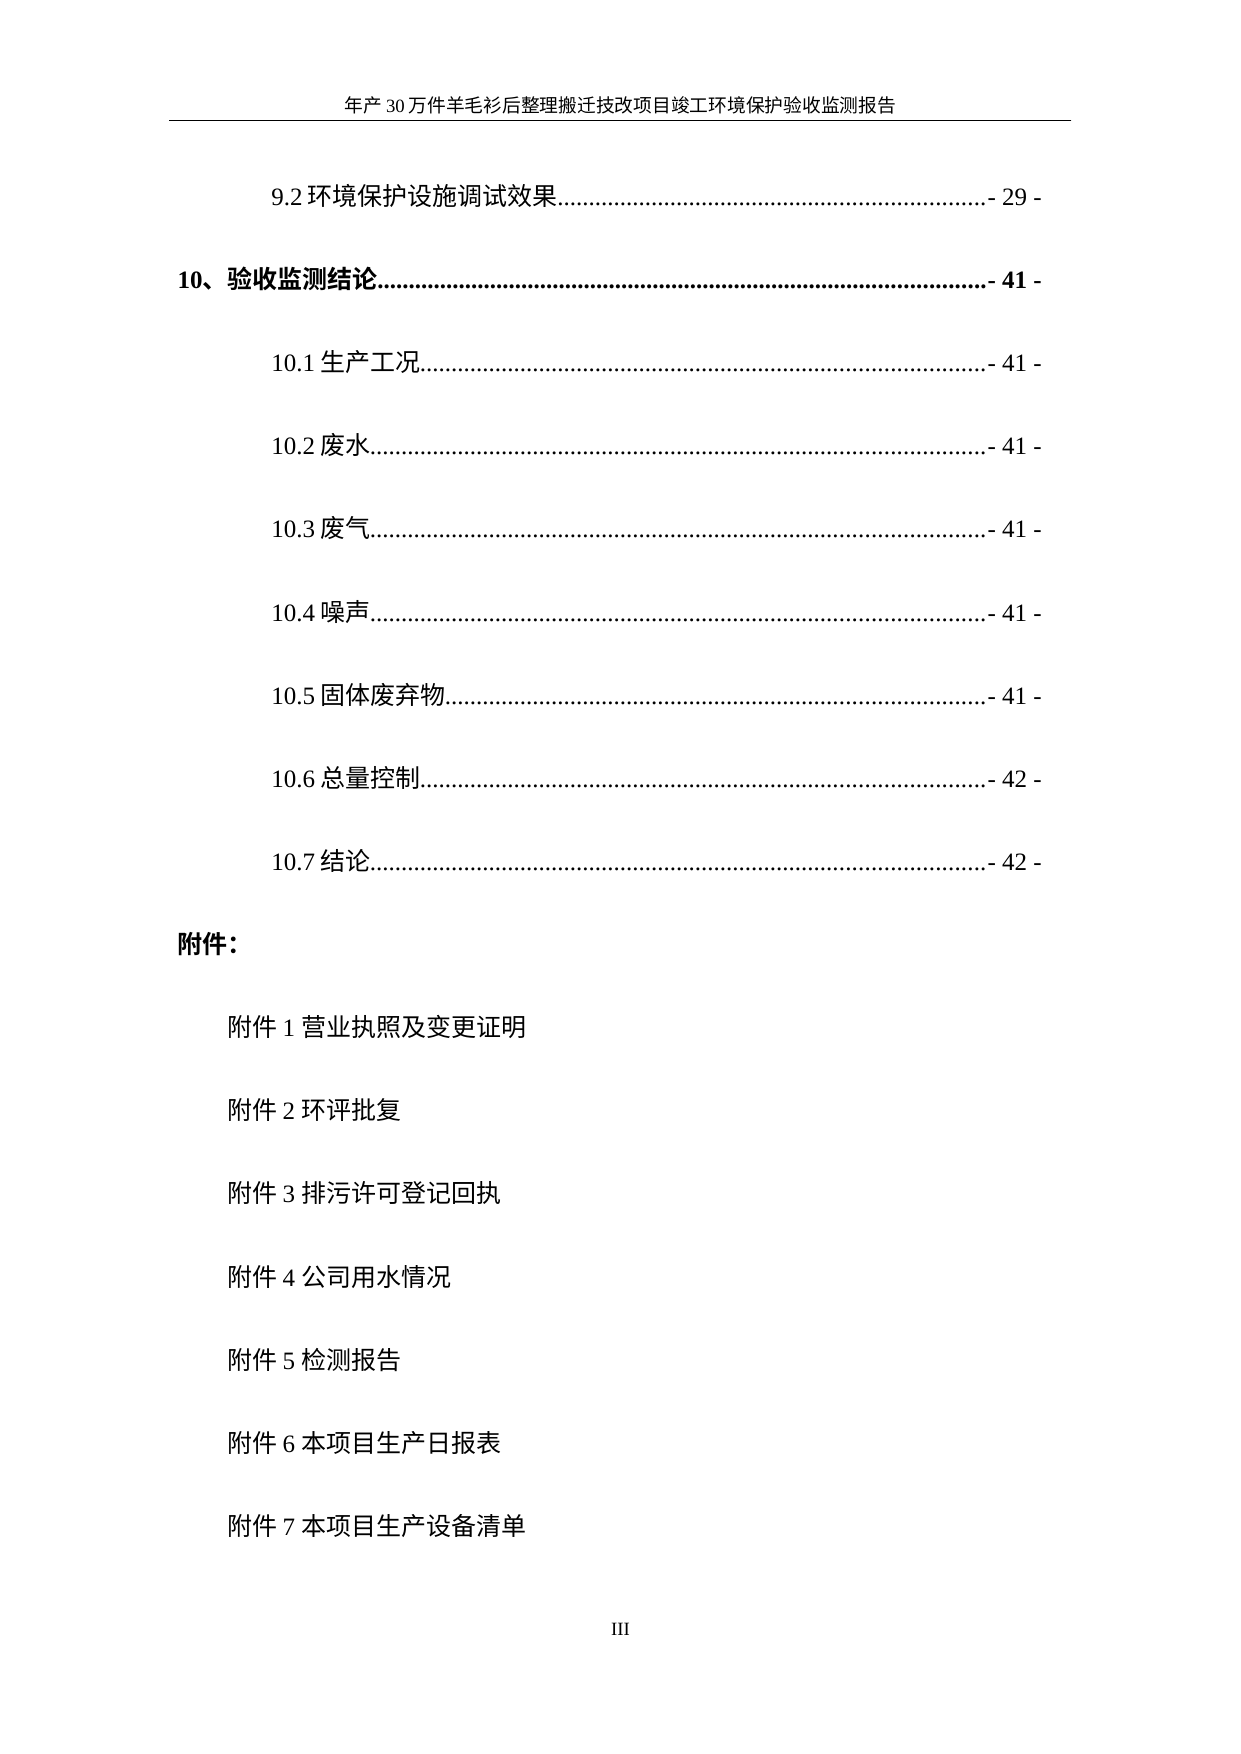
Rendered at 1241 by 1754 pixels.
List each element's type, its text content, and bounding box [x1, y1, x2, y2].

text 10.7结论 - 42 - [221, 827, 1063, 892]
text 10.6总量控制 - 42 - [221, 744, 1063, 809]
text 附件7 本项目生产设备清单 [227, 1492, 1063, 1557]
text 附件3 排污许可登记回执 [177, 1159, 1063, 1224]
text 10.4噪声 - 41 - [221, 578, 1063, 643]
text 10.5固体废弃物 - 41 - [221, 661, 1063, 726]
text 10.3废气 - 41 - [221, 494, 1063, 559]
text 附件4 公司用水情况 [227, 1243, 1063, 1308]
text 附件2 环评批复 [227, 1076, 1063, 1141]
text 9.2环境保护设施调试效果 - 29 - [221, 162, 1063, 227]
text 附件： [177, 910, 1063, 975]
text 附件6 本项目生产日报表 [227, 1409, 1063, 1474]
text 附件5 检测报告 [227, 1326, 1063, 1391]
text 10.2废水 - 41 - [221, 411, 1063, 476]
text 附件1 营业执照及变更证明 [227, 993, 1063, 1058]
text 10.1生产工况 - 41 - [221, 328, 1063, 393]
text 10、验收监测结论 - 41 - [177, 245, 1063, 310]
